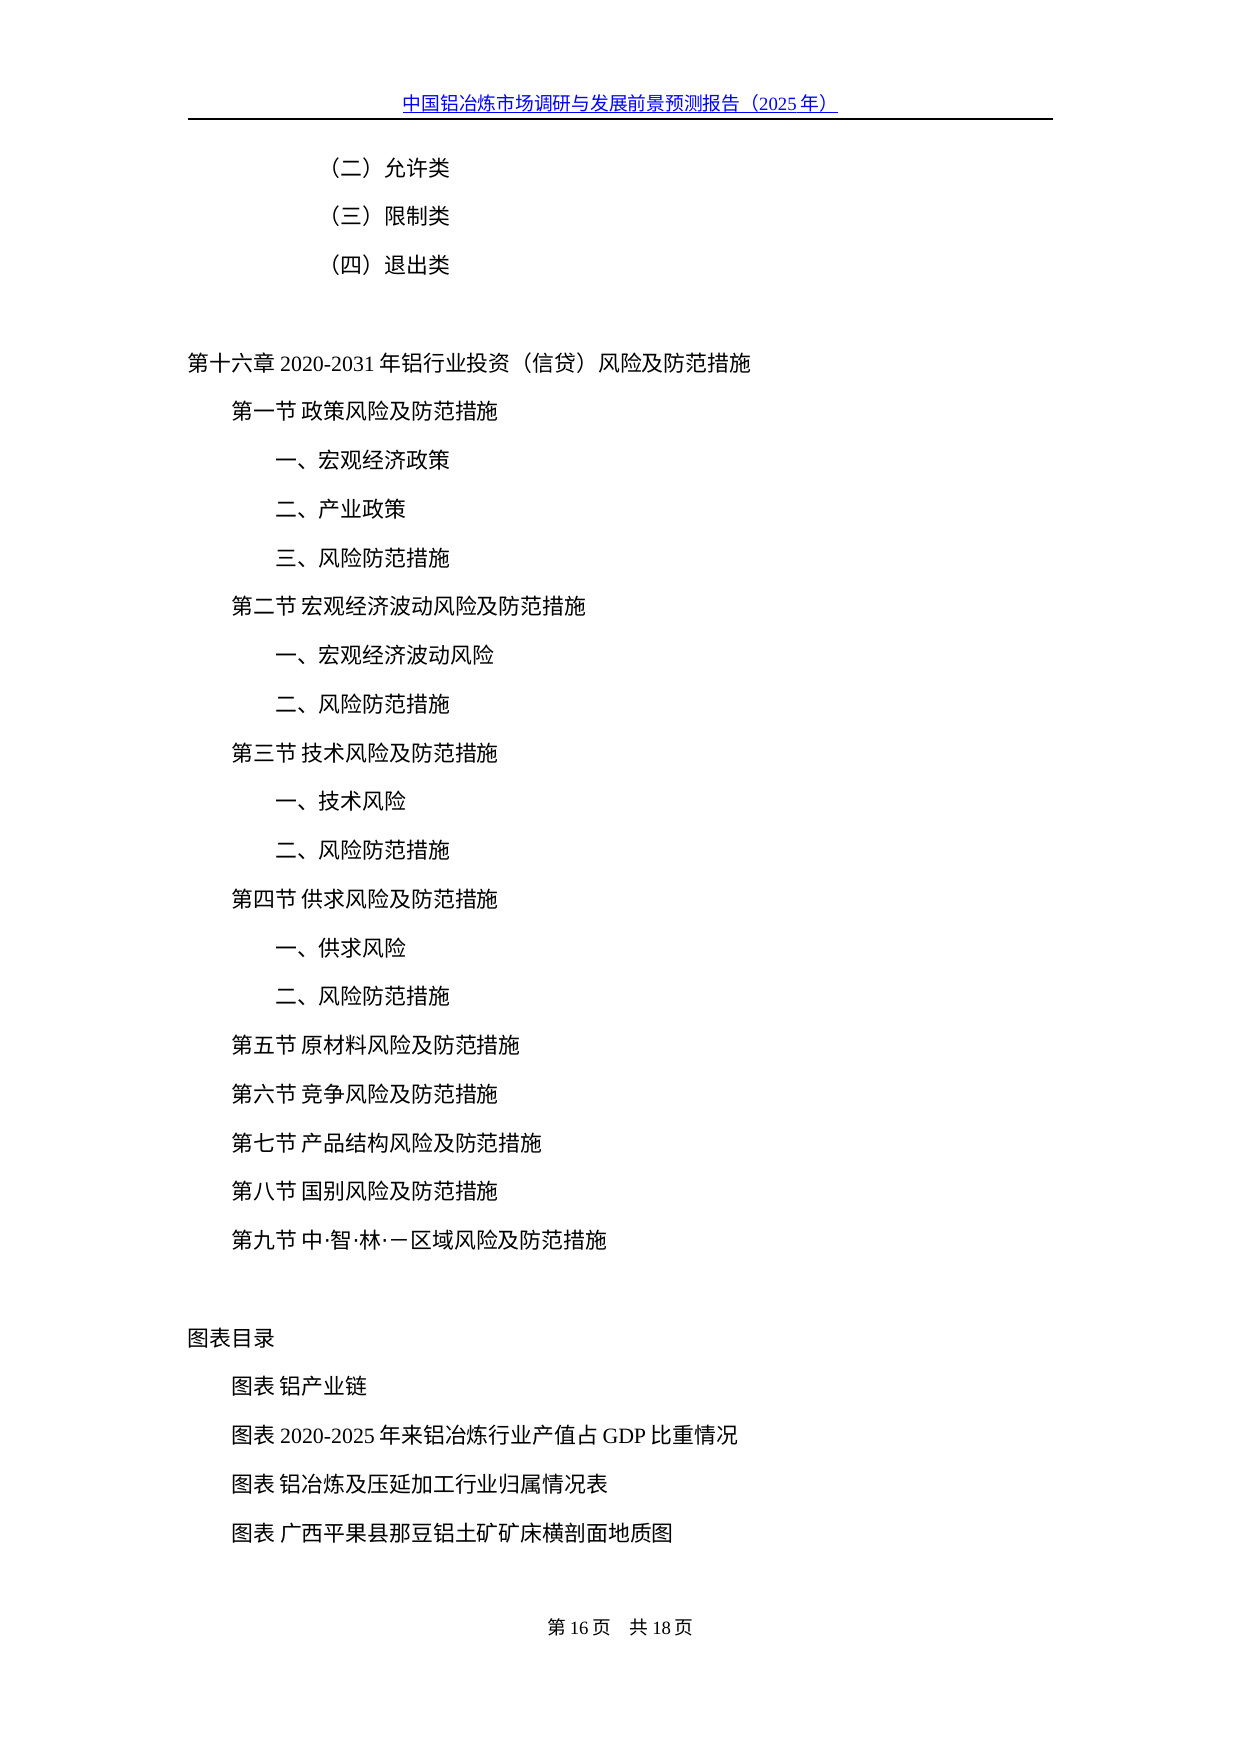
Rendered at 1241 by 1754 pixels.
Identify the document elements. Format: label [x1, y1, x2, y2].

text [187, 150, 1053, 1548]
